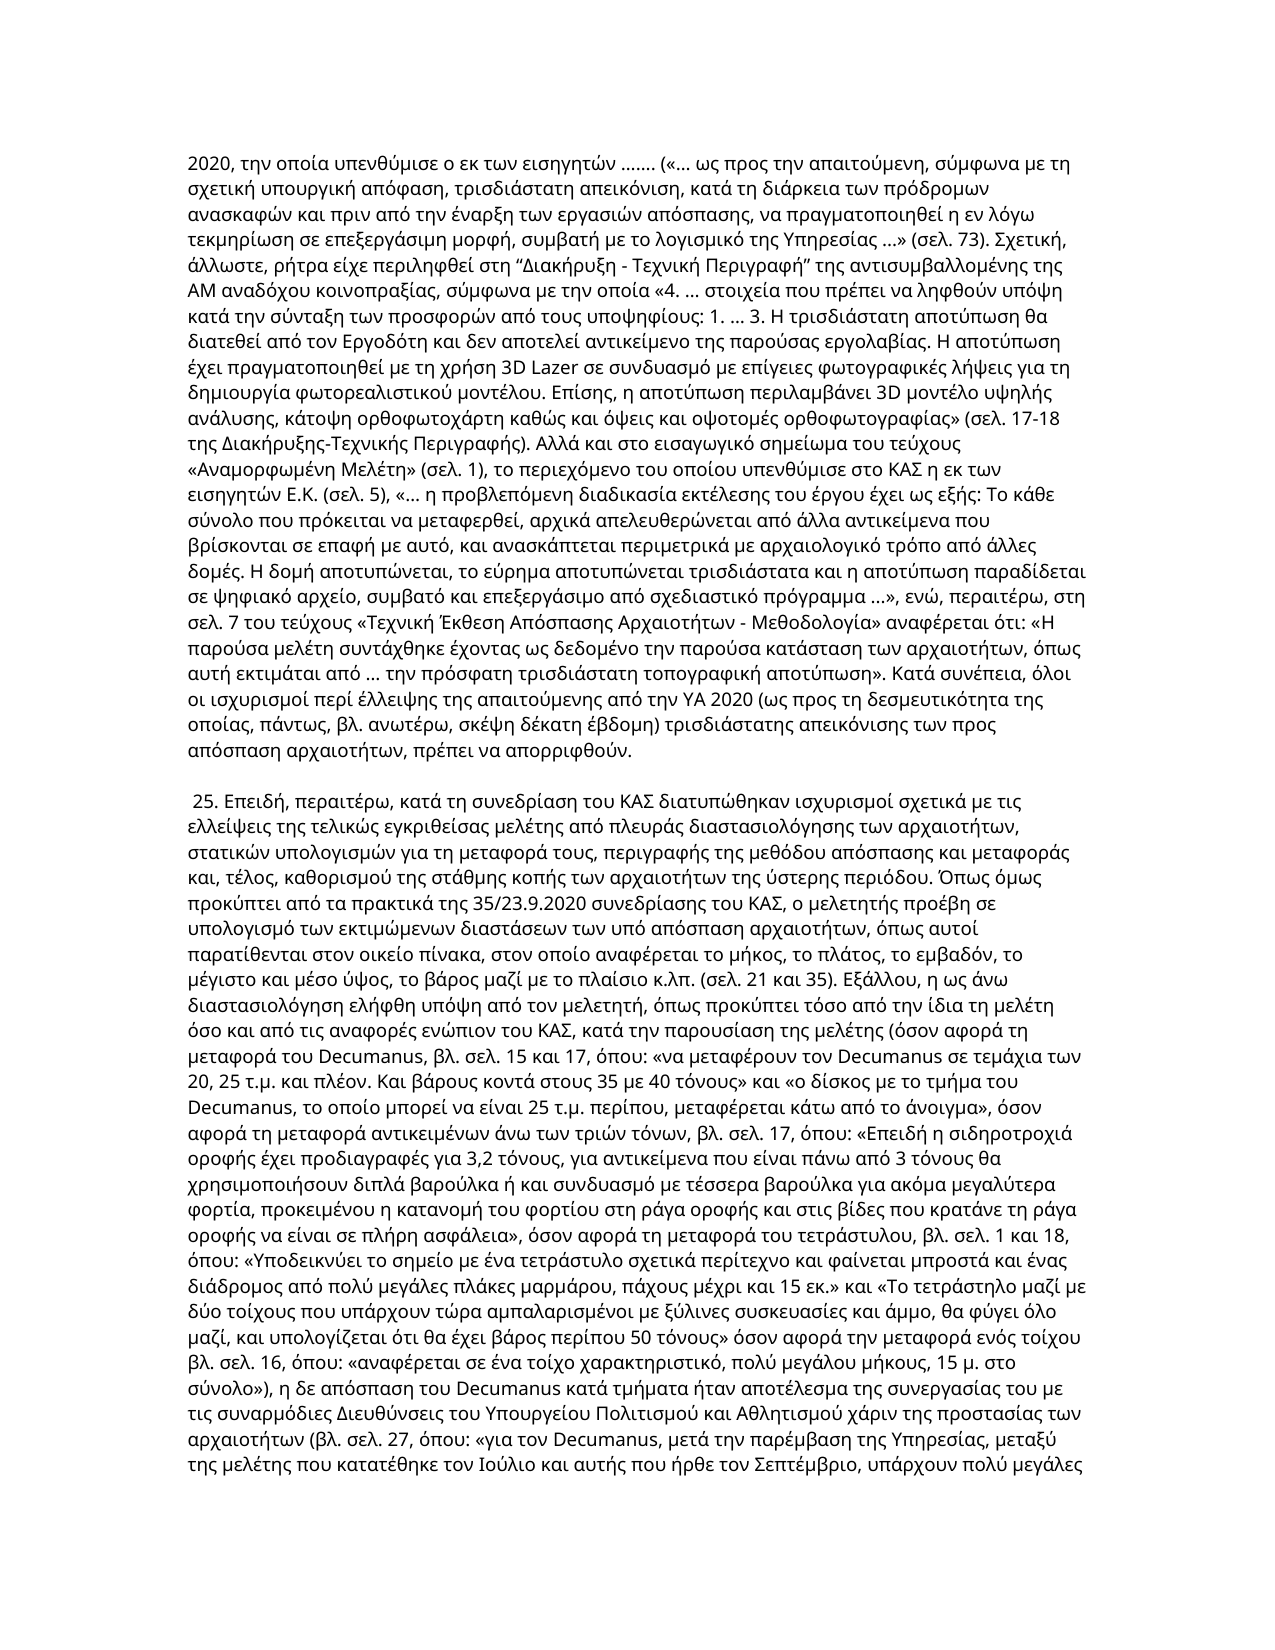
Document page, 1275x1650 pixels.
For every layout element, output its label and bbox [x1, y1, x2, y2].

text [187, 788, 1087, 1477]
text [187, 150, 1087, 762]
